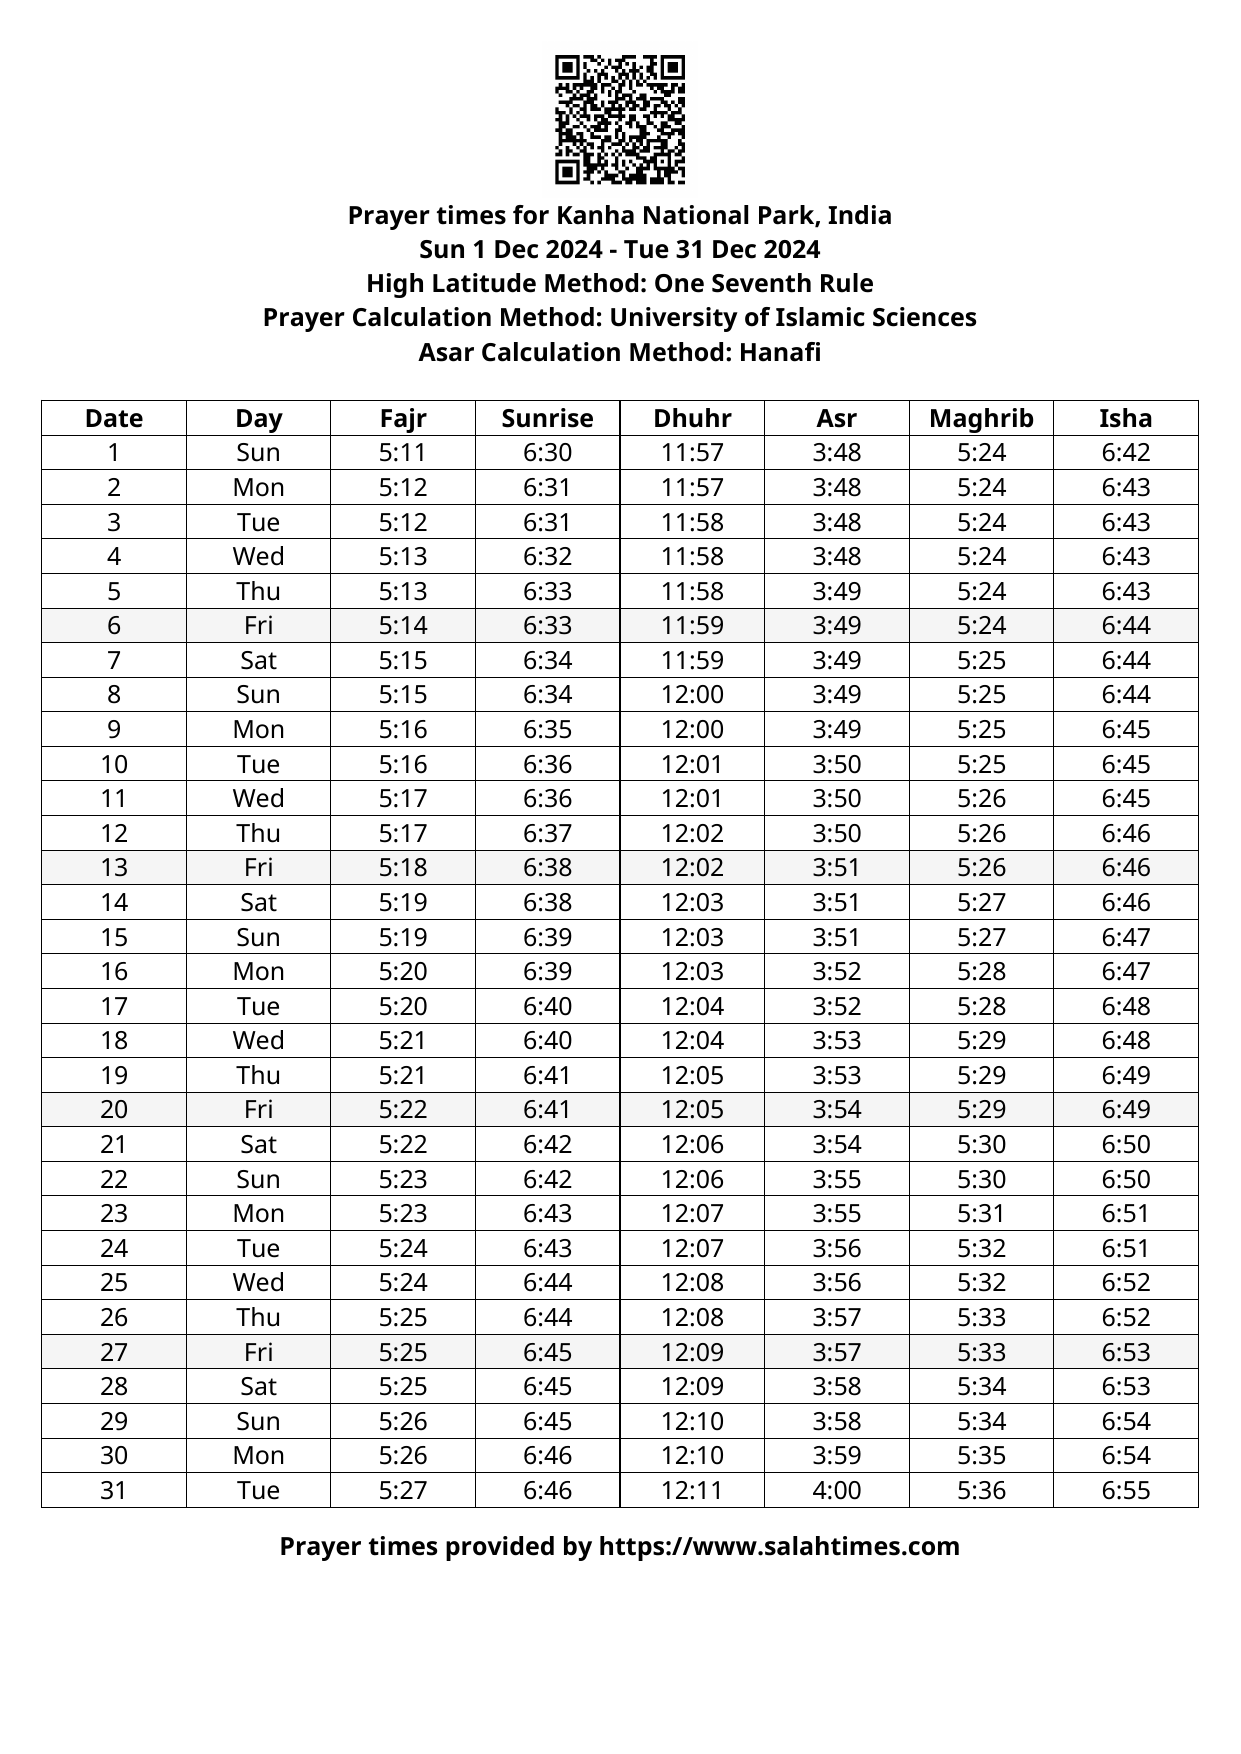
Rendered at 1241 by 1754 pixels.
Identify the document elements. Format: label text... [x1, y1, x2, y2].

table_cell 6:35 [476, 712, 619, 746]
table_cell 5:21 [331, 1024, 475, 1057]
table_cell Mon [187, 470, 330, 504]
table_header Asr [765, 401, 909, 434]
table_cell 5:16 [331, 712, 475, 746]
table_cell Mon [187, 1439, 330, 1472]
table_header Dhuhr [621, 401, 764, 434]
table_cell 5:25 [331, 1300, 475, 1334]
table_cell 5:26 [331, 1404, 475, 1437]
table_cell 3:53 [765, 1058, 909, 1092]
table_cell 12:08 [621, 1266, 764, 1299]
table_cell 11:59 [621, 609, 764, 642]
table_cell 6:48 [1054, 1024, 1198, 1057]
table_cell 3 [42, 505, 186, 538]
table_cell 3:54 [765, 1093, 909, 1126]
table_cell 5:15 [331, 678, 475, 711]
table_cell 6:39 [476, 920, 619, 953]
table_cell 3:57 [765, 1335, 909, 1368]
table_cell Tue [187, 505, 330, 538]
table_cell 5:30 [910, 1127, 1053, 1161]
table_cell 6:53 [1054, 1335, 1198, 1368]
table_cell 6:34 [476, 643, 619, 677]
table_cell 5:13 [331, 574, 475, 607]
table_cell 6:45 [476, 1335, 619, 1368]
table_cell 6:50 [1054, 1127, 1198, 1161]
table_cell 6:38 [476, 851, 619, 884]
table_cell Fri [187, 1093, 330, 1126]
table_cell 11:58 [621, 539, 764, 573]
table_cell 3:55 [765, 1162, 909, 1195]
table_cell 19 [42, 1058, 186, 1092]
table_cell 6:42 [1054, 436, 1198, 469]
table_cell 3:52 [765, 954, 909, 988]
table_cell 5:34 [910, 1369, 1053, 1403]
table_cell 12:04 [621, 1024, 764, 1057]
table_cell Wed [187, 1024, 330, 1057]
table_cell 6:46 [476, 1473, 619, 1507]
table_cell 6:46 [1054, 885, 1198, 919]
table_cell 5:35 [910, 1439, 1053, 1472]
table_cell 5:24 [910, 436, 1053, 469]
picture [542, 41, 699, 198]
table_cell Sun [187, 436, 330, 469]
table_cell 5:12 [331, 470, 475, 504]
table_cell 5:30 [910, 1162, 1053, 1195]
table_cell 6:52 [1054, 1266, 1198, 1299]
table_cell 3:49 [765, 678, 909, 711]
table_cell Wed [187, 1266, 330, 1299]
table_cell 6:36 [476, 747, 619, 780]
table_header Maghrib [910, 401, 1053, 434]
table_cell 5:25 [910, 643, 1053, 677]
table_cell Fri [187, 609, 330, 642]
table_cell 12:07 [621, 1196, 764, 1230]
table_cell 3:54 [765, 1127, 909, 1161]
table_cell Mon [187, 712, 330, 746]
table_cell 12:02 [621, 816, 764, 849]
table_cell 6 [42, 609, 186, 642]
table_cell 4 [42, 539, 186, 573]
table_cell 6:54 [1054, 1439, 1198, 1472]
table_cell 5:17 [331, 816, 475, 849]
table_cell 26 [42, 1300, 186, 1334]
table_cell 22 [42, 1162, 186, 1195]
table_cell Thu [187, 1058, 330, 1092]
table_cell 5:26 [910, 816, 1053, 849]
table_cell 12:03 [621, 920, 764, 953]
table_cell 28 [42, 1369, 186, 1403]
table_cell 3:56 [765, 1266, 909, 1299]
table_cell 12:05 [621, 1058, 764, 1092]
text Prayer times for Kanha National Park, India [42, 198, 1198, 232]
table_header Sunrise [476, 401, 619, 434]
table_cell Sat [187, 885, 330, 919]
table_cell 5:27 [331, 1473, 475, 1507]
table_cell Sun [187, 920, 330, 953]
table_cell 12:11 [621, 1473, 764, 1507]
table_cell 3:57 [765, 1300, 909, 1334]
table_cell 6:44 [1054, 609, 1198, 642]
table_cell Mon [187, 954, 330, 988]
table_cell 9 [42, 712, 186, 746]
table_cell 6:46 [476, 1439, 619, 1472]
table_cell 31 [42, 1473, 186, 1507]
table_cell 12:09 [621, 1369, 764, 1403]
table_cell 12:10 [621, 1439, 764, 1472]
table_cell 12:00 [621, 678, 764, 711]
table_cell 6:41 [476, 1093, 619, 1126]
table_cell 12:06 [621, 1162, 764, 1195]
table_cell 12:08 [621, 1300, 764, 1334]
table_cell 21 [42, 1127, 186, 1161]
text Sun 1 Dec 2024 - Tue 31 Dec 2024 [42, 232, 1198, 266]
table_cell 6:42 [476, 1127, 619, 1161]
table_cell 5:32 [910, 1231, 1053, 1264]
table_cell 13 [42, 851, 186, 884]
table_cell 11:59 [621, 643, 764, 677]
table_cell 6:48 [1054, 989, 1198, 1022]
text Prayer times provided by https://www.salahtimes.com [42, 1528, 1198, 1563]
table_cell 6:45 [476, 1369, 619, 1403]
table_cell 20 [42, 1093, 186, 1126]
table_cell 5:18 [331, 851, 475, 884]
table_cell Tue [187, 747, 330, 780]
table_cell 3:58 [765, 1404, 909, 1437]
table_cell 6:33 [476, 574, 619, 607]
table_cell Tue [187, 1473, 330, 1507]
table_cell Wed [187, 781, 330, 815]
table_cell 6:43 [476, 1231, 619, 1264]
table_cell 6:51 [1054, 1196, 1198, 1230]
table_cell 6:47 [1054, 954, 1198, 988]
table_cell 6:47 [1054, 920, 1198, 953]
table_cell 16 [42, 954, 186, 988]
table_cell 11:57 [621, 436, 764, 469]
table_cell 5:19 [331, 920, 475, 953]
text High Latitude Method: One Seventh Rule [42, 266, 1198, 300]
table_cell 12:02 [621, 851, 764, 884]
table_cell 6:36 [476, 781, 619, 815]
table_cell 6:45 [476, 1404, 619, 1437]
table_cell 6:41 [476, 1058, 619, 1092]
table_header Day [187, 401, 330, 434]
table_cell 5:11 [331, 436, 475, 469]
table_cell 5:29 [910, 1024, 1053, 1057]
table_cell 6:37 [476, 816, 619, 849]
table_cell 6:55 [1054, 1473, 1198, 1507]
table_cell 6:51 [1054, 1231, 1198, 1264]
text Asar Calculation Method: Hanafi [42, 334, 1198, 368]
table_cell 11:58 [621, 574, 764, 607]
table_cell 5:24 [910, 609, 1053, 642]
table_cell Wed [187, 539, 330, 573]
table_cell 17 [42, 989, 186, 1022]
table_cell 5:12 [331, 505, 475, 538]
table_header Date [42, 401, 186, 434]
table_cell 12:03 [621, 885, 764, 919]
table_cell 6:44 [476, 1266, 619, 1299]
table_cell 3:58 [765, 1369, 909, 1403]
table_cell 12:01 [621, 781, 764, 815]
table_header Isha [1054, 401, 1198, 434]
table_cell 3:49 [765, 609, 909, 642]
table_cell 11:58 [621, 505, 764, 538]
table_cell 18 [42, 1024, 186, 1057]
table_cell 6:40 [476, 989, 619, 1022]
table_cell 5:24 [331, 1266, 475, 1299]
table_cell 5:22 [331, 1093, 475, 1126]
table_cell 12:01 [621, 747, 764, 780]
table_cell 15 [42, 920, 186, 953]
table_cell 6:32 [476, 539, 619, 573]
table_cell 6:33 [476, 609, 619, 642]
table_cell 5:32 [910, 1266, 1053, 1299]
table_cell 6:39 [476, 954, 619, 988]
table_cell 14 [42, 885, 186, 919]
table_cell 5:29 [910, 1093, 1053, 1126]
table_cell 5:24 [910, 470, 1053, 504]
table_cell 3:48 [765, 436, 909, 469]
table_cell 5:25 [910, 712, 1053, 746]
table_cell 6:49 [1054, 1093, 1198, 1126]
table_cell 6:31 [476, 505, 619, 538]
table_cell 11 [42, 781, 186, 815]
table_cell 12:04 [621, 989, 764, 1022]
table_cell 30 [42, 1439, 186, 1472]
table_cell Sat [187, 1127, 330, 1161]
table_header Fajr [331, 401, 475, 434]
table_cell 6:53 [1054, 1369, 1198, 1403]
table_cell 6:42 [476, 1162, 619, 1195]
table_cell Mon [187, 1196, 330, 1230]
table_cell 3:48 [765, 470, 909, 504]
table_cell 6:45 [1054, 712, 1198, 746]
table_cell 5:29 [910, 1058, 1053, 1092]
table_cell 6:45 [1054, 747, 1198, 780]
table_cell 12:07 [621, 1231, 764, 1264]
table_cell 6:46 [1054, 851, 1198, 884]
table_cell 5:33 [910, 1335, 1053, 1368]
table_cell 6:44 [1054, 643, 1198, 677]
table_cell 12:10 [621, 1404, 764, 1437]
table_cell 5:34 [910, 1404, 1053, 1437]
table_cell Fri [187, 851, 330, 884]
table_cell 5:25 [910, 678, 1053, 711]
table_cell 6:54 [1054, 1404, 1198, 1437]
table_cell 3:50 [765, 781, 909, 815]
table_cell 5:24 [910, 539, 1053, 573]
table_cell 5:15 [331, 643, 475, 677]
table_cell 12:05 [621, 1093, 764, 1126]
table_cell Sun [187, 1404, 330, 1437]
table_cell 6:50 [1054, 1162, 1198, 1195]
table_cell Sun [187, 1162, 330, 1195]
table_cell Sun [187, 678, 330, 711]
table_cell 6:43 [1054, 470, 1198, 504]
table_cell Thu [187, 574, 330, 607]
table_cell 3:50 [765, 747, 909, 780]
table_cell 27 [42, 1335, 186, 1368]
table_cell 3:55 [765, 1196, 909, 1230]
table_cell 25 [42, 1266, 186, 1299]
table_cell 6:52 [1054, 1300, 1198, 1334]
table_cell 29 [42, 1404, 186, 1437]
table_cell 6:34 [476, 678, 619, 711]
table_cell 12 [42, 816, 186, 849]
table_cell Tue [187, 1231, 330, 1264]
table_cell 3:49 [765, 574, 909, 607]
table_cell 5:20 [331, 989, 475, 1022]
table_cell 6:43 [476, 1196, 619, 1230]
table_cell 12:09 [621, 1335, 764, 1368]
table_cell 5:17 [331, 781, 475, 815]
table_cell 3:49 [765, 643, 909, 677]
table_cell 8 [42, 678, 186, 711]
table_cell 5:20 [331, 954, 475, 988]
table_cell Tue [187, 989, 330, 1022]
table_cell 6:38 [476, 885, 619, 919]
table_cell 3:51 [765, 885, 909, 919]
table_cell Sat [187, 643, 330, 677]
table_cell 5:14 [331, 609, 475, 642]
table_cell 5:23 [331, 1162, 475, 1195]
table_cell Thu [187, 1300, 330, 1334]
table_cell 5:27 [910, 885, 1053, 919]
table_cell 5:33 [910, 1300, 1053, 1334]
table_cell 3:49 [765, 712, 909, 746]
table_cell 2 [42, 470, 186, 504]
table_cell 10 [42, 747, 186, 780]
table_cell 6:31 [476, 470, 619, 504]
table_cell 5:19 [331, 885, 475, 919]
table_cell 5:36 [910, 1473, 1053, 1507]
table_cell 6:43 [1054, 539, 1198, 573]
table_cell 5:26 [910, 851, 1053, 884]
text Prayer Calculation Method: University of Islamic Sciences [42, 300, 1198, 334]
table_cell 6:44 [476, 1300, 619, 1334]
table_cell 4:00 [765, 1473, 909, 1507]
table_cell 5:31 [910, 1196, 1053, 1230]
table_cell 5:25 [331, 1369, 475, 1403]
table_cell 6:40 [476, 1024, 619, 1057]
table_cell 12:03 [621, 954, 764, 988]
table_cell 5 [42, 574, 186, 607]
table_cell 12:06 [621, 1127, 764, 1161]
table_cell 12:00 [621, 712, 764, 746]
table_cell Sat [187, 1369, 330, 1403]
table_cell 6:49 [1054, 1058, 1198, 1092]
table_cell 5:13 [331, 539, 475, 573]
table_cell 3:56 [765, 1231, 909, 1264]
table_cell 3:51 [765, 920, 909, 953]
table_cell 6:30 [476, 436, 619, 469]
table_cell 11:57 [621, 470, 764, 504]
table_cell 3:48 [765, 539, 909, 573]
table_cell 6:44 [1054, 678, 1198, 711]
table_cell 5:21 [331, 1058, 475, 1092]
table_cell 3:59 [765, 1439, 909, 1472]
table_cell 5:24 [910, 505, 1053, 538]
table_cell 5:23 [331, 1196, 475, 1230]
table_cell 5:24 [910, 574, 1053, 607]
table_cell 5:16 [331, 747, 475, 780]
table_cell 5:25 [910, 747, 1053, 780]
table_cell 1 [42, 436, 186, 469]
table_cell 6:46 [1054, 816, 1198, 849]
table_cell 3:53 [765, 1024, 909, 1057]
table_cell 7 [42, 643, 186, 677]
table_cell 5:26 [331, 1439, 475, 1472]
table_cell 3:51 [765, 851, 909, 884]
table_cell 3:48 [765, 505, 909, 538]
table_cell 5:25 [331, 1335, 475, 1368]
table_cell Thu [187, 816, 330, 849]
table_cell 3:50 [765, 816, 909, 849]
table_cell 6:43 [1054, 574, 1198, 607]
table_cell 5:22 [331, 1127, 475, 1161]
table_cell 5:28 [910, 954, 1053, 988]
table_cell 6:43 [1054, 505, 1198, 538]
table_cell 24 [42, 1231, 186, 1264]
table_cell 6:45 [1054, 781, 1198, 815]
table_cell 5:27 [910, 920, 1053, 953]
table_cell 23 [42, 1196, 186, 1230]
table_cell Fri [187, 1335, 330, 1368]
table_cell 5:24 [331, 1231, 475, 1264]
table_cell 3:52 [765, 989, 909, 1022]
table_cell 5:28 [910, 989, 1053, 1022]
table_cell 5:26 [910, 781, 1053, 815]
